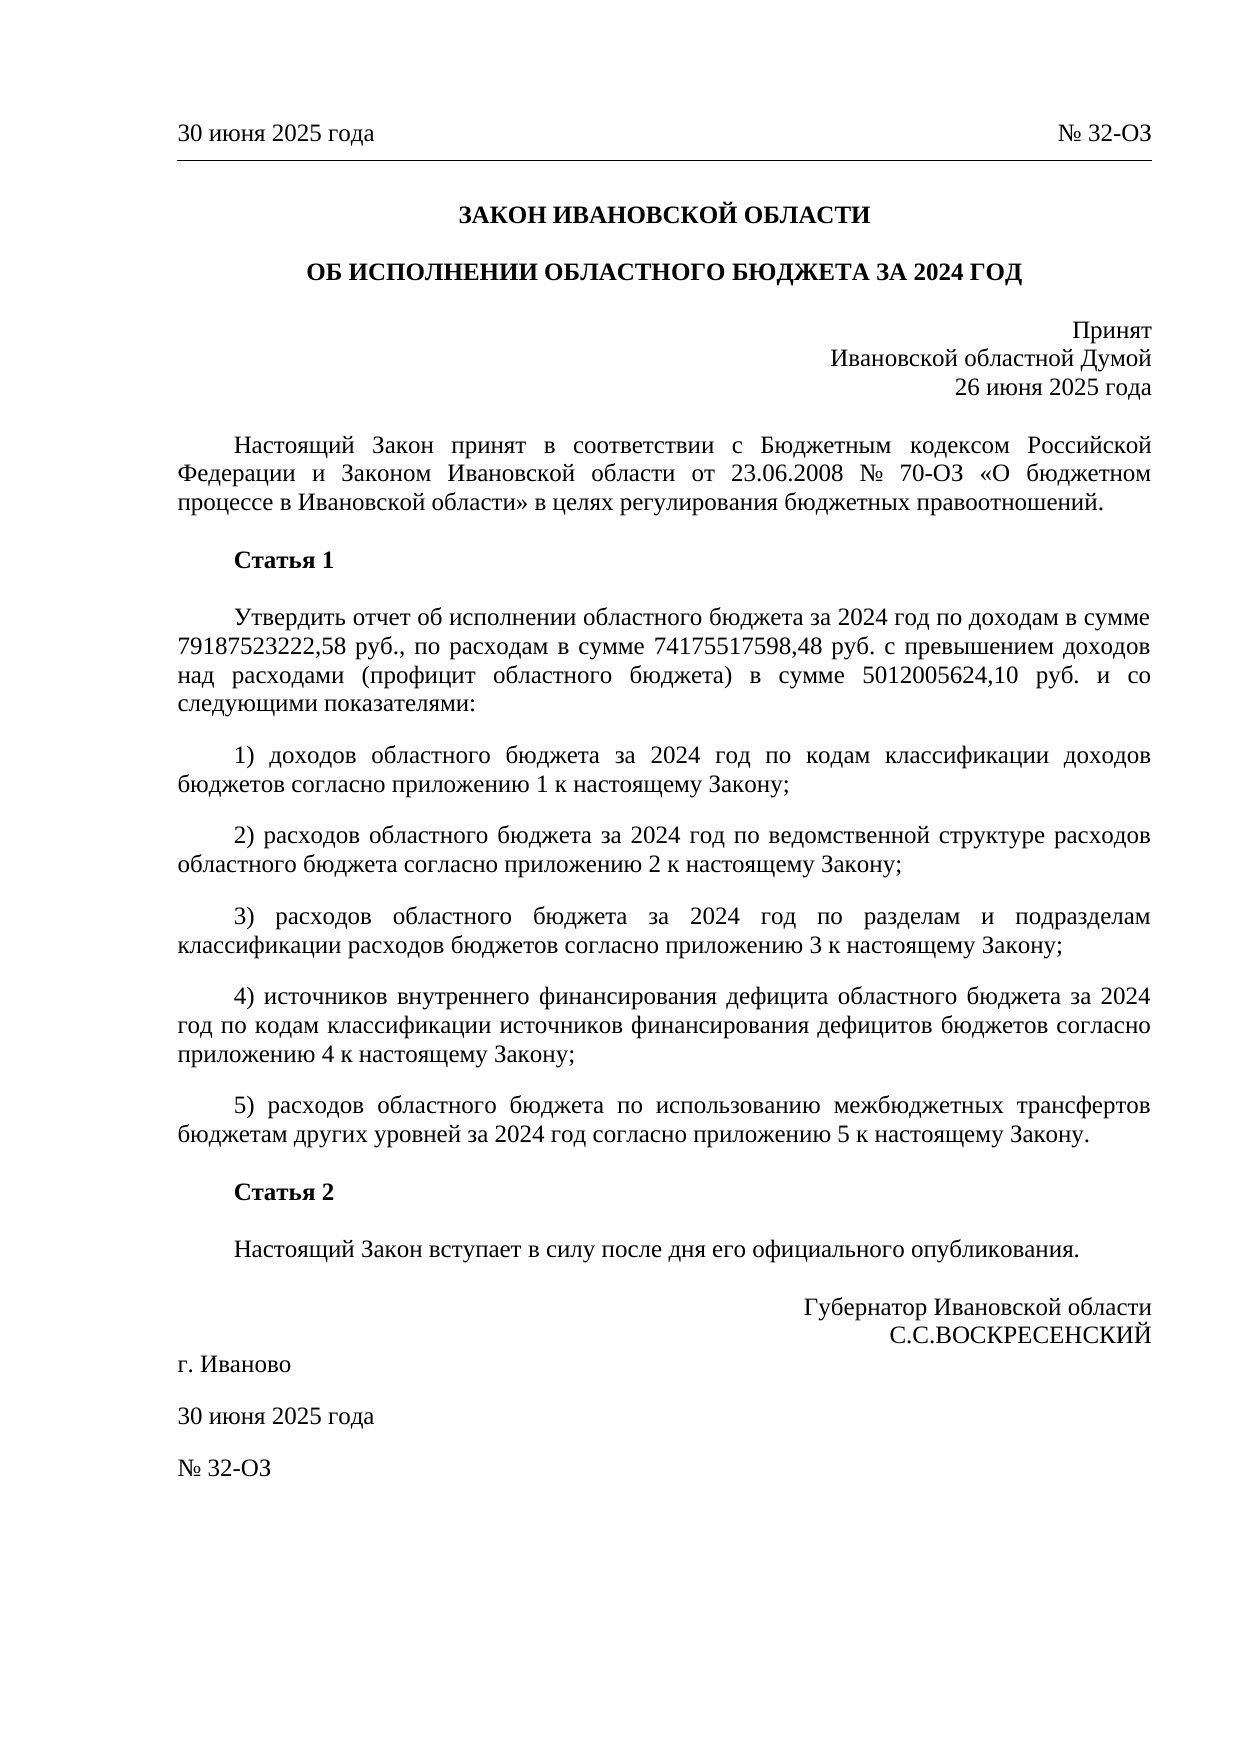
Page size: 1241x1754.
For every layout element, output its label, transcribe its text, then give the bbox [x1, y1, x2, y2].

table_header 30 июня 2025 года [177, 118, 664, 147]
text г. Иваново [177, 1349, 1152, 1378]
text 2) расходов областного бюджета за 2024 год по ведомственной структуре расходов областного бюджета согласно приложению 2 к настоящему Закону; [177, 821, 1152, 878]
text Принят [177, 315, 1152, 343]
text Утвердить отчет об исполнении областного бюджета за 2024 год по доходам в сумме 79187523222,58 руб., по расходам в сумме 74175517598,48 руб. с превышением доходов над расходами (профицит областного бюджета) в сумме 5012005624,10 руб. и со следующими показателями: [177, 602, 1152, 717]
text 5) расходов областного бюджета по использованию межбюджетных трансфертов бюджетам других уровней за 2024 год согласно приложению 5 к настоящему Закону. [177, 1091, 1152, 1148]
text № 32-ОЗ [177, 1453, 1152, 1481]
text 1) доходов областного бюджета за 2024 год по кодам классификации доходов бюджетов согласно приложению 1 к настоящему Закону; [177, 740, 1152, 798]
table_header № 32-ОЗ [664, 118, 1152, 147]
text С.С.ВОСКРЕСЕНСКИЙ [177, 1321, 1152, 1349]
title ЗАКОН ИВАНОВСКОЙ ОБЛАСТИ [177, 200, 1152, 228]
text 3) расходов областного бюджета за 2024 год по разделам и подразделам классификации расходов бюджетов согласно приложению 3 к настоящему Закону; [177, 901, 1152, 958]
text Настоящий Закон вступает в силу после дня его официального опубликования. [177, 1234, 1152, 1263]
text 26 июня 2025 года [177, 372, 1152, 401]
text 30 июня 2025 года [177, 1401, 1152, 1430]
text Ивановской областной Думой [177, 343, 1152, 372]
text Губернатор Ивановской области [177, 1292, 1152, 1321]
title Статья 2 [177, 1177, 1152, 1206]
title Статья 1 [177, 545, 1152, 573]
text 4) источников внутреннего финансирования дефицита областного бюджета за 2024 год по кодам классификации источников финансирования дефицитов бюджетов согласно приложению 4 к настоящему Закону; [177, 981, 1152, 1068]
text Настоящий Закон принят в соответствии с Бюджетным кодексом Российской Федерации и Законом Ивановской области от 23.06.2008 № 70-ОЗ «О бюджетном процессе в Ивановской области» в целях регулирования бюджетных правоотношений. [177, 430, 1152, 516]
title ОБ ИСПОЛНЕНИИ ОБЛАСТНОГО БЮДЖЕТА ЗА 2024 ГОД [177, 257, 1152, 286]
